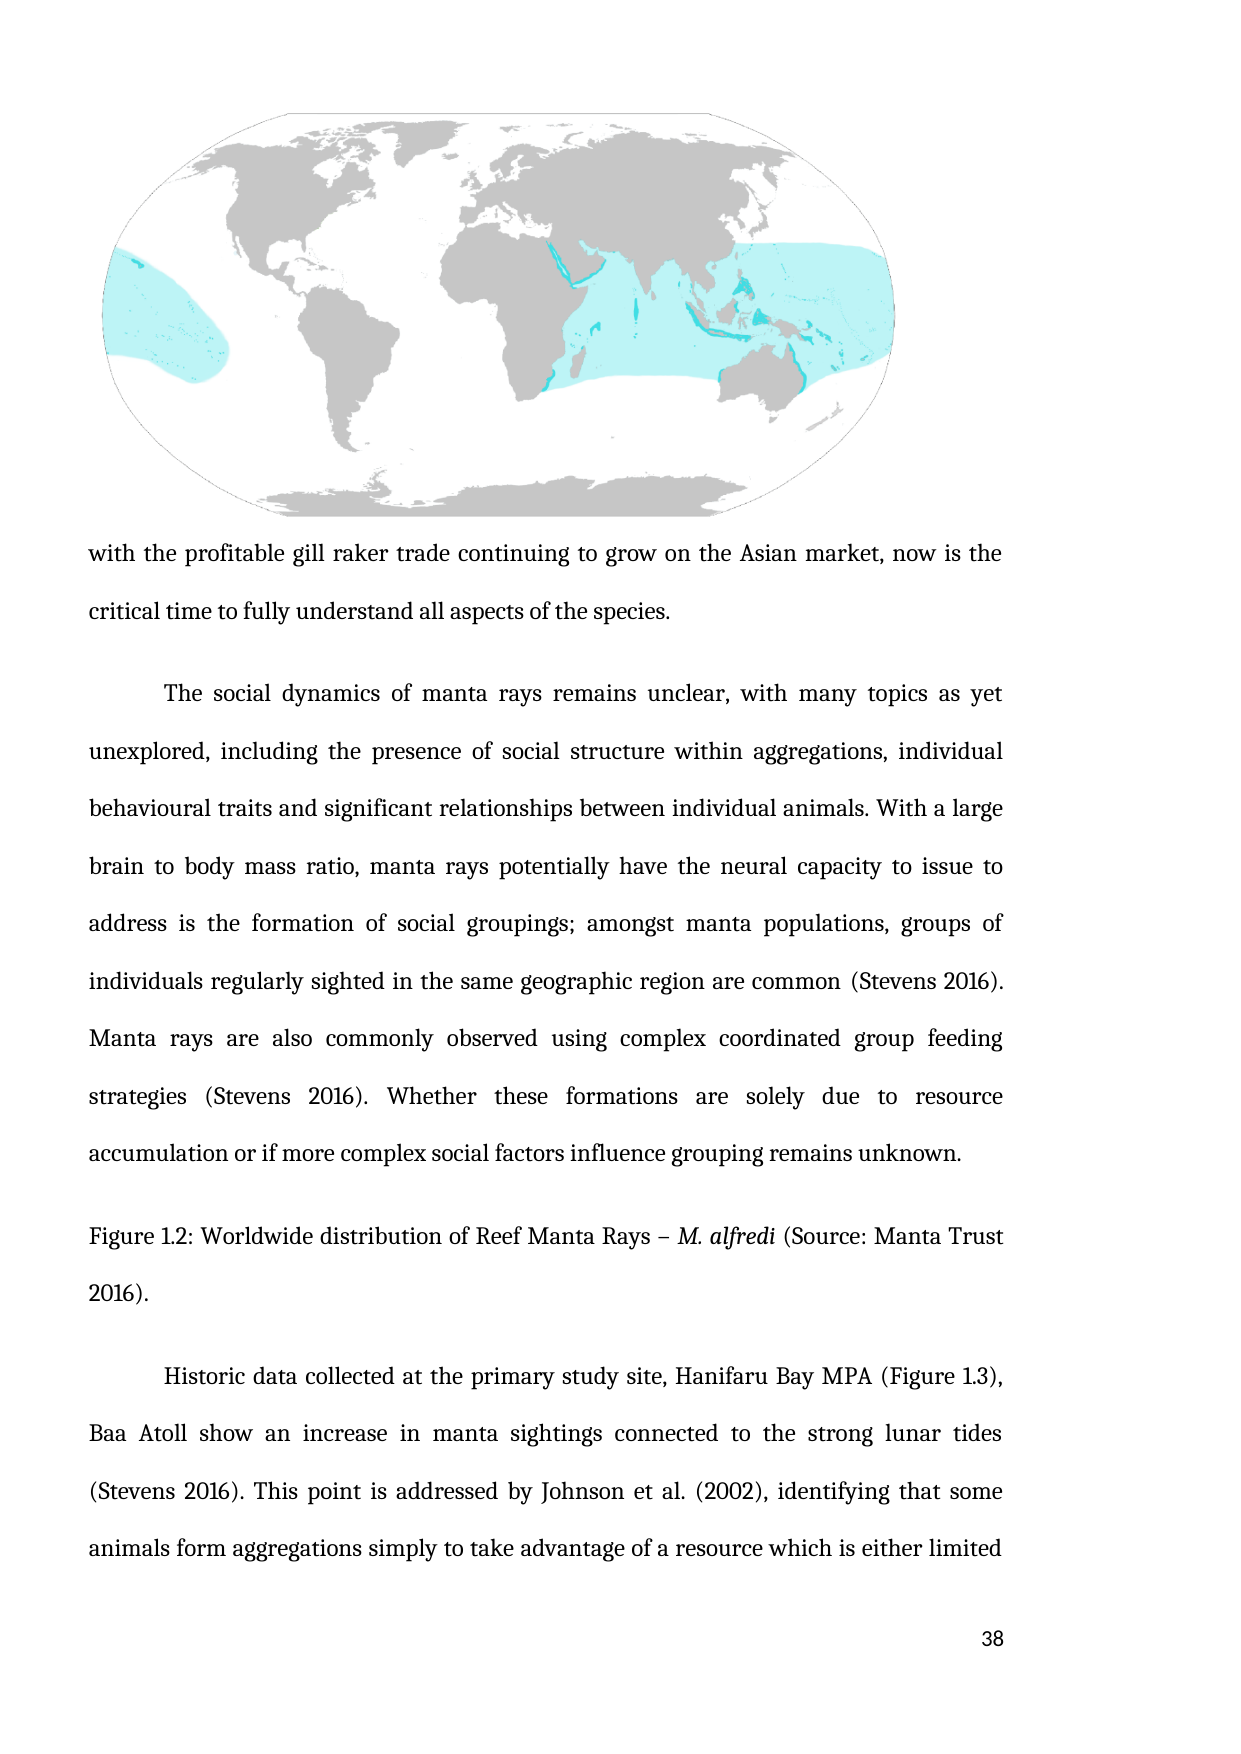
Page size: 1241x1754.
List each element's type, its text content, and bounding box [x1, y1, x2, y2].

picture [70, 96, 943, 539]
text Figure 1.2: Worldwide distribution of Reef Manta Rays – M. alfredi (Source: Manta Trust 2016). [89, 1222, 1004, 1308]
text The social dynamics of manta rays remains unclear, with many topics as yet unexplored, including the presence of social structure within aggregations, individual behavioural traits and significant relationships between individual animals. With a large brain to body mass ratio, manta rays potentially have the neural capacity to issue to address is the formation of social groupings; amongst manta populations, groups of individuals regularly sighted in the same geographic region are common (Stevens 2016). Manta rays are also commonly observed using complex coordinated group feeding strategies (Stevens 2016). Whether these formations are solely due to resource accumulation or if more complex social factors influence grouping remains unknown. [89, 679, 1004, 1168]
